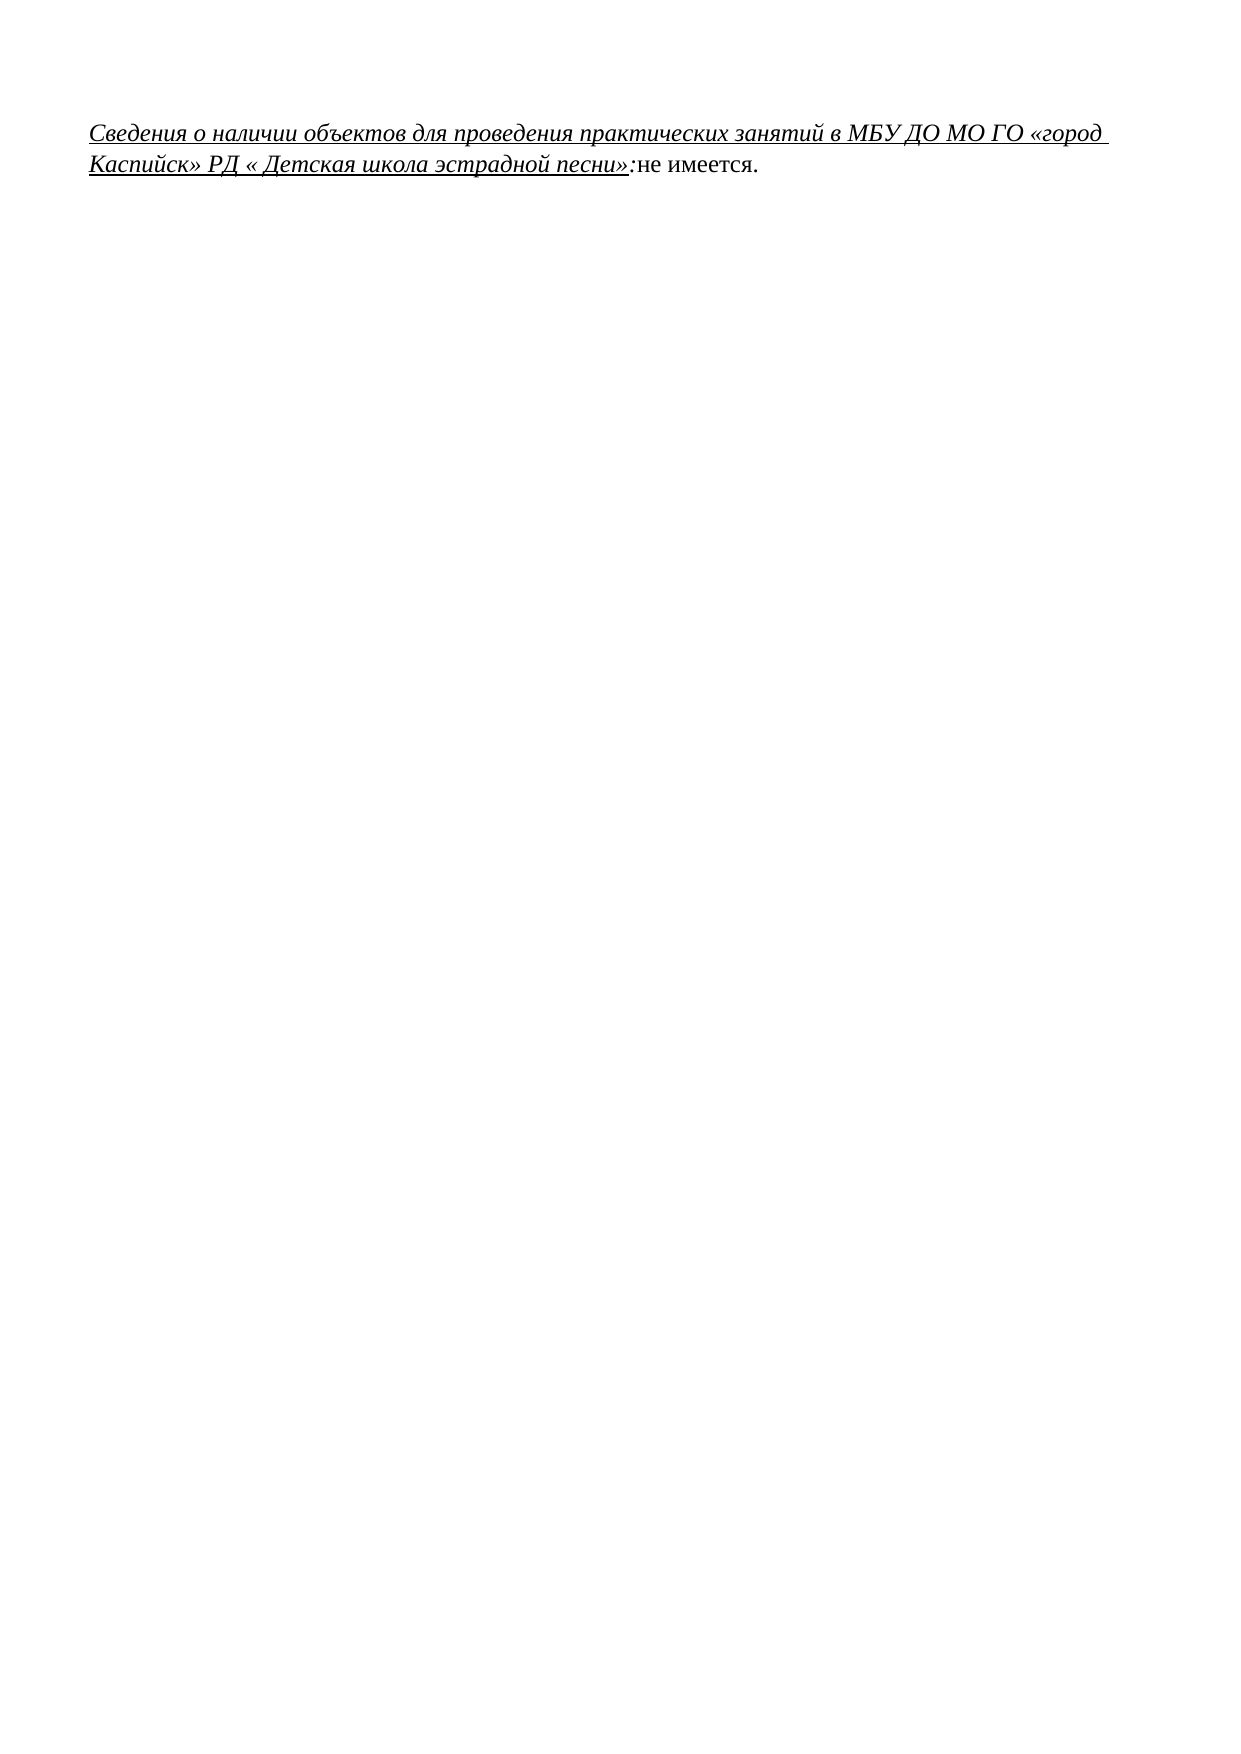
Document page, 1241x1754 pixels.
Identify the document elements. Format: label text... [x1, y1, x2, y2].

text Сведения о наличии объектов для проведения практических занятий в МБУ ДО МО ГО «город Каспийск» РД « Детская школа эстрадной песни»:не имеется. [88, 118, 1152, 178]
